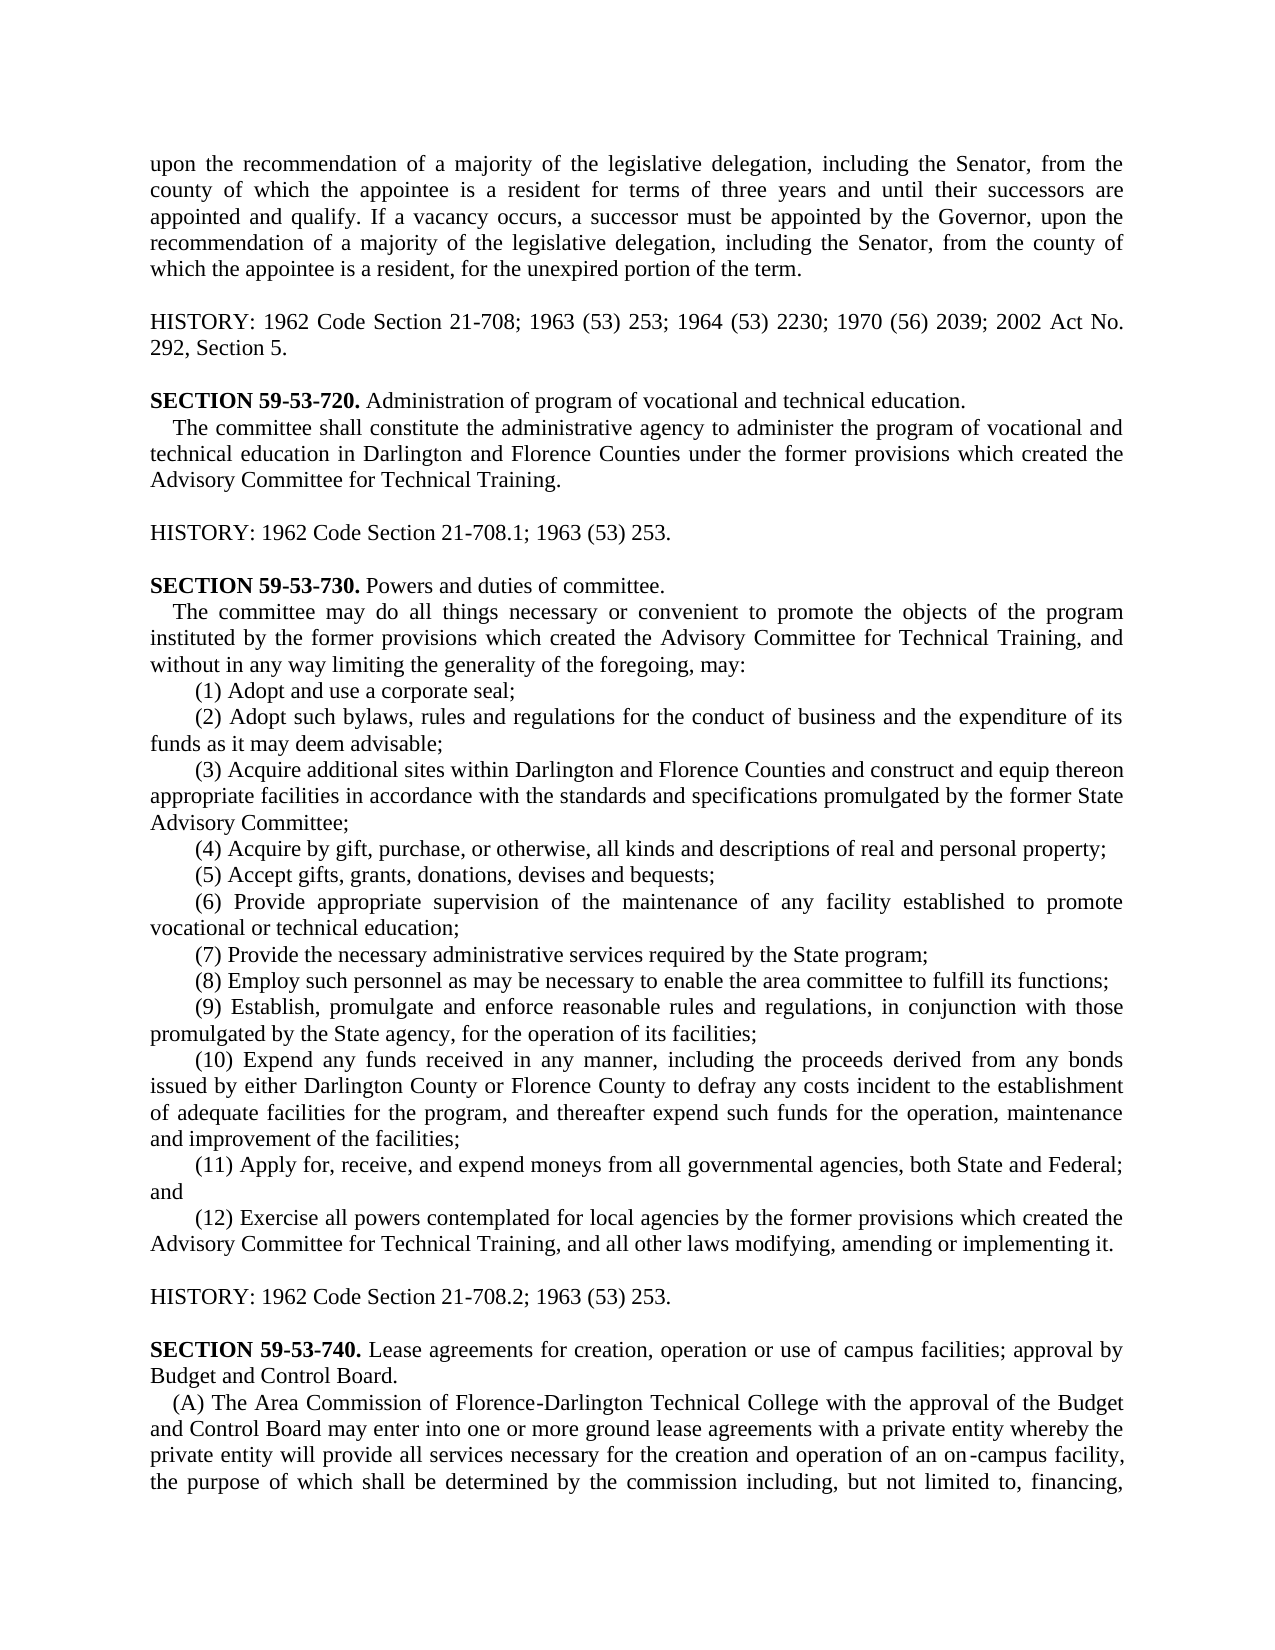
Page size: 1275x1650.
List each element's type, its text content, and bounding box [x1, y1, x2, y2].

text (7) Provide the necessary administrative services required by the State program; [150, 941, 1125, 967]
text (11) Apply for, receive, and expend moneys from all governmental agencies, both State and Federal; and [150, 1151, 1125, 1204]
text SECTION 59-53-740. Lease agreements for creation, operation or use of campus facilities; approval by Budget and Control Board. [150, 1336, 1125, 1389]
text (4) Acquire by gift, purchase, or otherwise, all kinds and descriptions of real and personal property; [150, 835, 1125, 862]
text (10) Expend any funds received in any manner, including the proceeds derived from any bonds issued by either Darlington County or Florence County to defray any costs incident to the establishment of adequate facilities for the program, and thereafter expend such funds for the operation, maintenance and improvement of the facilities; [150, 1046, 1125, 1151]
text (3) Acquire additional sites within Darlington and Florence Counties and construct and equip thereon appropriate facilities in accordance with the standards and specifications promulgated by the former State Advisory Committee; [150, 756, 1125, 835]
text (8) Employ such personnel as may be necessary to enable the area committee to fulfill its functions; [150, 967, 1125, 993]
text (1) Adopt and use a corporate seal; [150, 677, 1125, 703]
text SECTION 59-53-720. Administration of program of vocational and technical education. [150, 387, 1125, 413]
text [150, 1389, 1125, 1494]
text (2) Adopt such bylaws, rules and regulations for the conduct of business and the expenditure of its funds as it may deem advisable; [150, 703, 1125, 756]
text HISTORY: 1962 Code Section 21-708; 1963 (53) 253; 1964 (53) 2230; 1970 (56) 2039; 2002 Act No. 292, Section 5. [150, 308, 1125, 361]
text The committee shall constitute the administrative agency to administer the program of vocational and technical education in Darlington and Florence Counties under the former provisions which created the Advisory Committee for Technical Training. [150, 413, 1125, 493]
text HISTORY: 1962 Code Section 21-708.2; 1963 (53) 253. [150, 1283, 1125, 1309]
text SECTION 59-53-730. Powers and duties of committee. [150, 572, 1125, 598]
text HISTORY: 1962 Code Section 21-708.1; 1963 (53) 253. [150, 519, 1125, 545]
text (9) Establish, promulgate and enforce reasonable rules and regulations, in conjunction with those promulgated by the State agency, for the operation of its facilities; [150, 993, 1125, 1046]
text The committee may do all things necessary or convenient to promote the objects of the program instituted by the former provisions which created the Advisory Committee for Technical Training, and without in any way limiting the generality of the foregoing, may: [150, 598, 1125, 677]
text (5) Accept gifts, grants, donations, devises and bequests; [150, 862, 1125, 888]
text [150, 150, 1125, 282]
text (6) Provide appropriate supervision of the maintenance of any facility established to promote vocational or technical education; [150, 888, 1125, 941]
text (12) Exercise all powers contemplated for local agencies by the former provisions which created the Advisory Committee for Technical Training, and all other laws modifying, amending or implementing it. [150, 1204, 1125, 1257]
